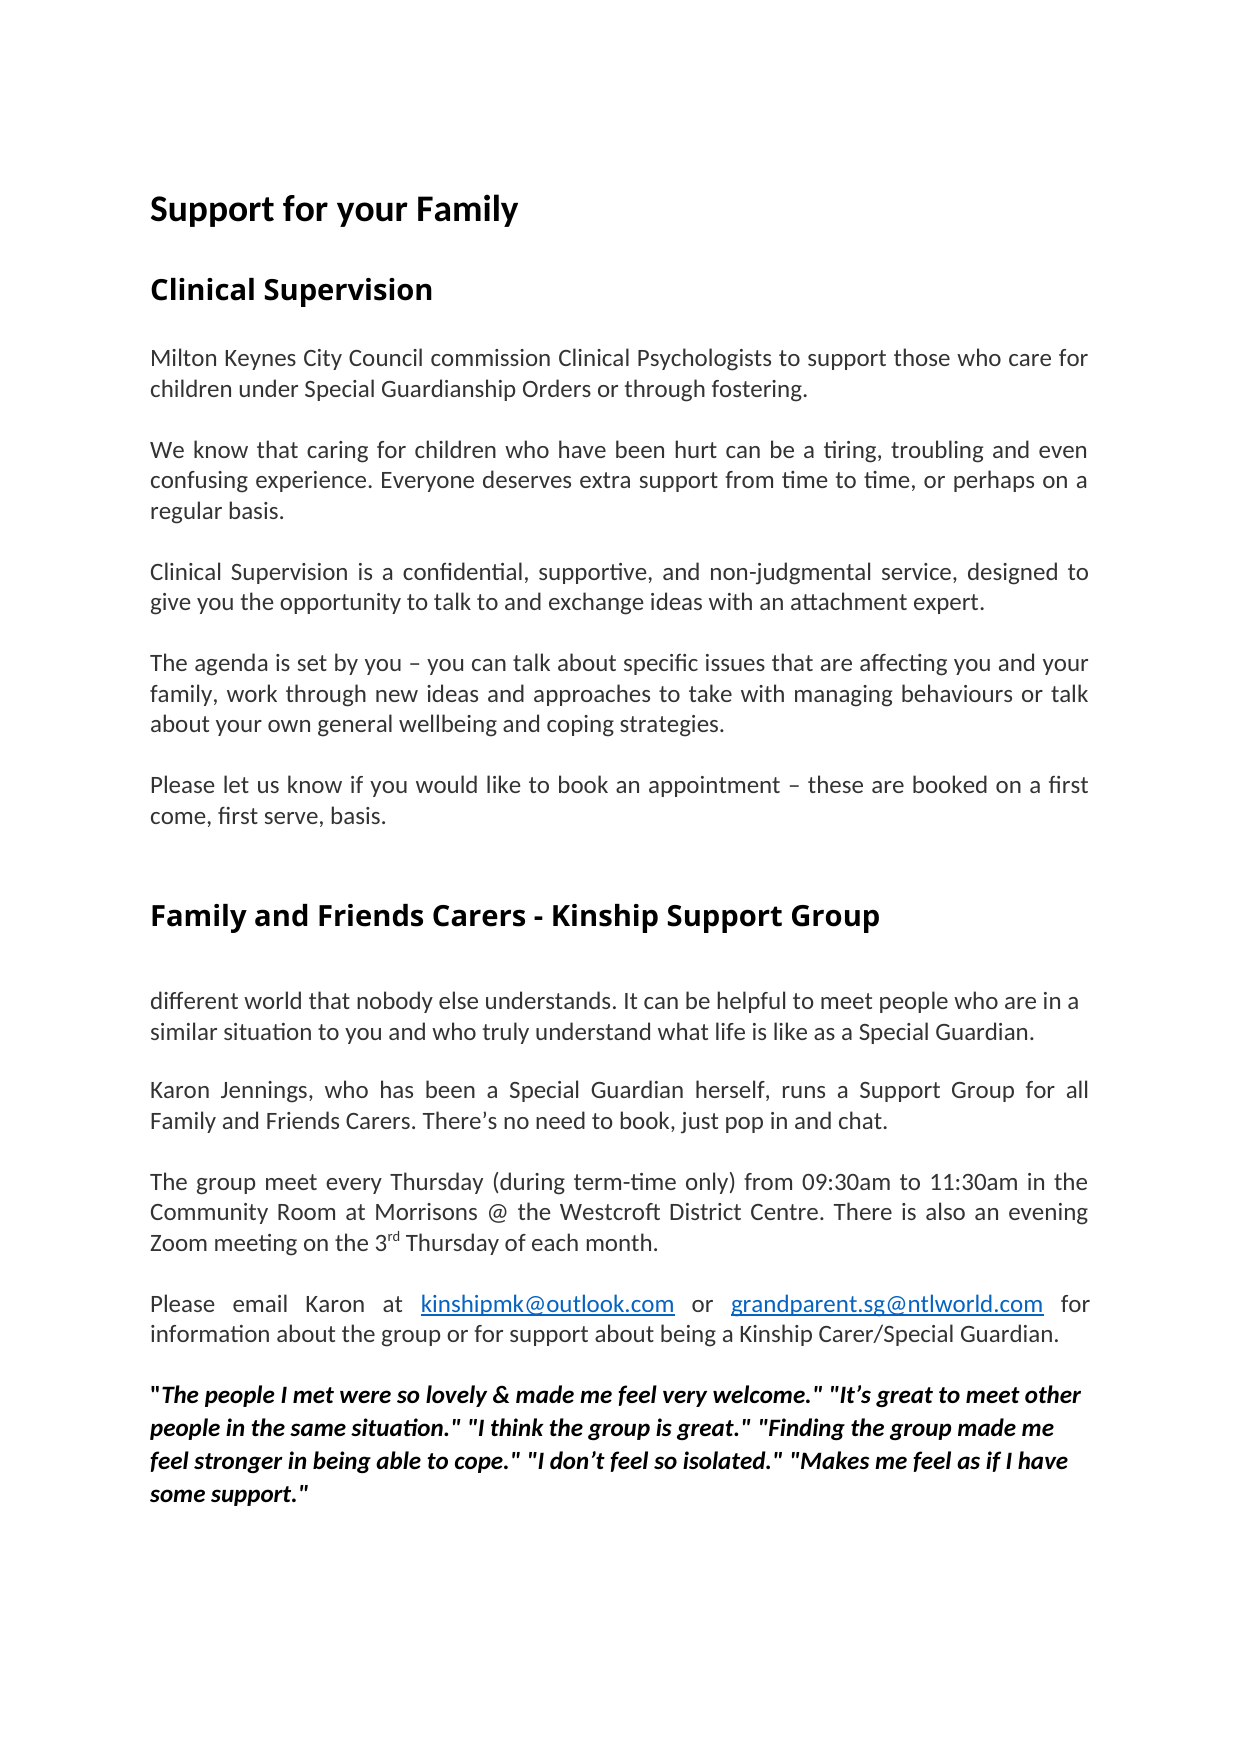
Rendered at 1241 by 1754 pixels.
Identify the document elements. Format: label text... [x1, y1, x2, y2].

text We know that caring for children who have been hurt can be a tiring, troubling and even confusing experience. Everyone deserves extra support from time to time, or perhaps on a regular basis. [150, 434, 1090, 525]
text Please email Karon at kinshipmk@outlook.com or grandparent.sg@ntlworld.com for information about the group or for support about being a Kinship Carer/Special Guardian. [150, 1288, 1090, 1349]
subtitle Support for your Family [150, 185, 1090, 231]
text Please let us know if you would like to book an appointment – these are booked on a first come, first serve, basis. [150, 769, 1090, 831]
text The group meet every Thursday (during term-time only) from 09:30am to 11:30am in the Community Room at Morrisons @ the Westcroft District Centre. There is also an evening Zoom meeting on the 3rd Thursday of each month. [150, 1166, 1090, 1258]
subtitle Family and Friends Carers - Kinship Support Group [150, 896, 1090, 935]
text The agenda is set by you – you can talk about specific issues that are affecting you and your family, work through new ideas and approaches to take with managing behaviours or talk about your own general wellbeing and coping strategies. [150, 647, 1090, 739]
subtitle Clinical Supervision [150, 269, 1090, 308]
text Karon Jennings, who has been a Special Guardian herself, runs a Support Group for all Family and Friends Carers. There’s no need to book, just pop in and chat. [150, 1074, 1090, 1136]
text Clinical Supervision is a confidential, supportive, and non-judgmental service, designed to give you the opportunity to talk to and exchange ideas with an attachment expert. [150, 556, 1090, 617]
text different world that nobody else understands. It can be helpful to meet people who are in a similar situation to you and who truly understand what life is like as a Special Guardian. [150, 985, 1090, 1074]
text "The people I met were so lovely & made me feel very welcome." "It’s great to meet other people in the same situation." "I think the group is great." "Finding the group made me feel stronger in being able to cope." "I don’t feel so isolated." "Makes me feel as if I have some support." [150, 1380, 1090, 1539]
text Milton Keynes City Council commission Clinical Psychologists to support those who care for children under Special Guardianship Orders or through fostering. [150, 342, 1090, 403]
